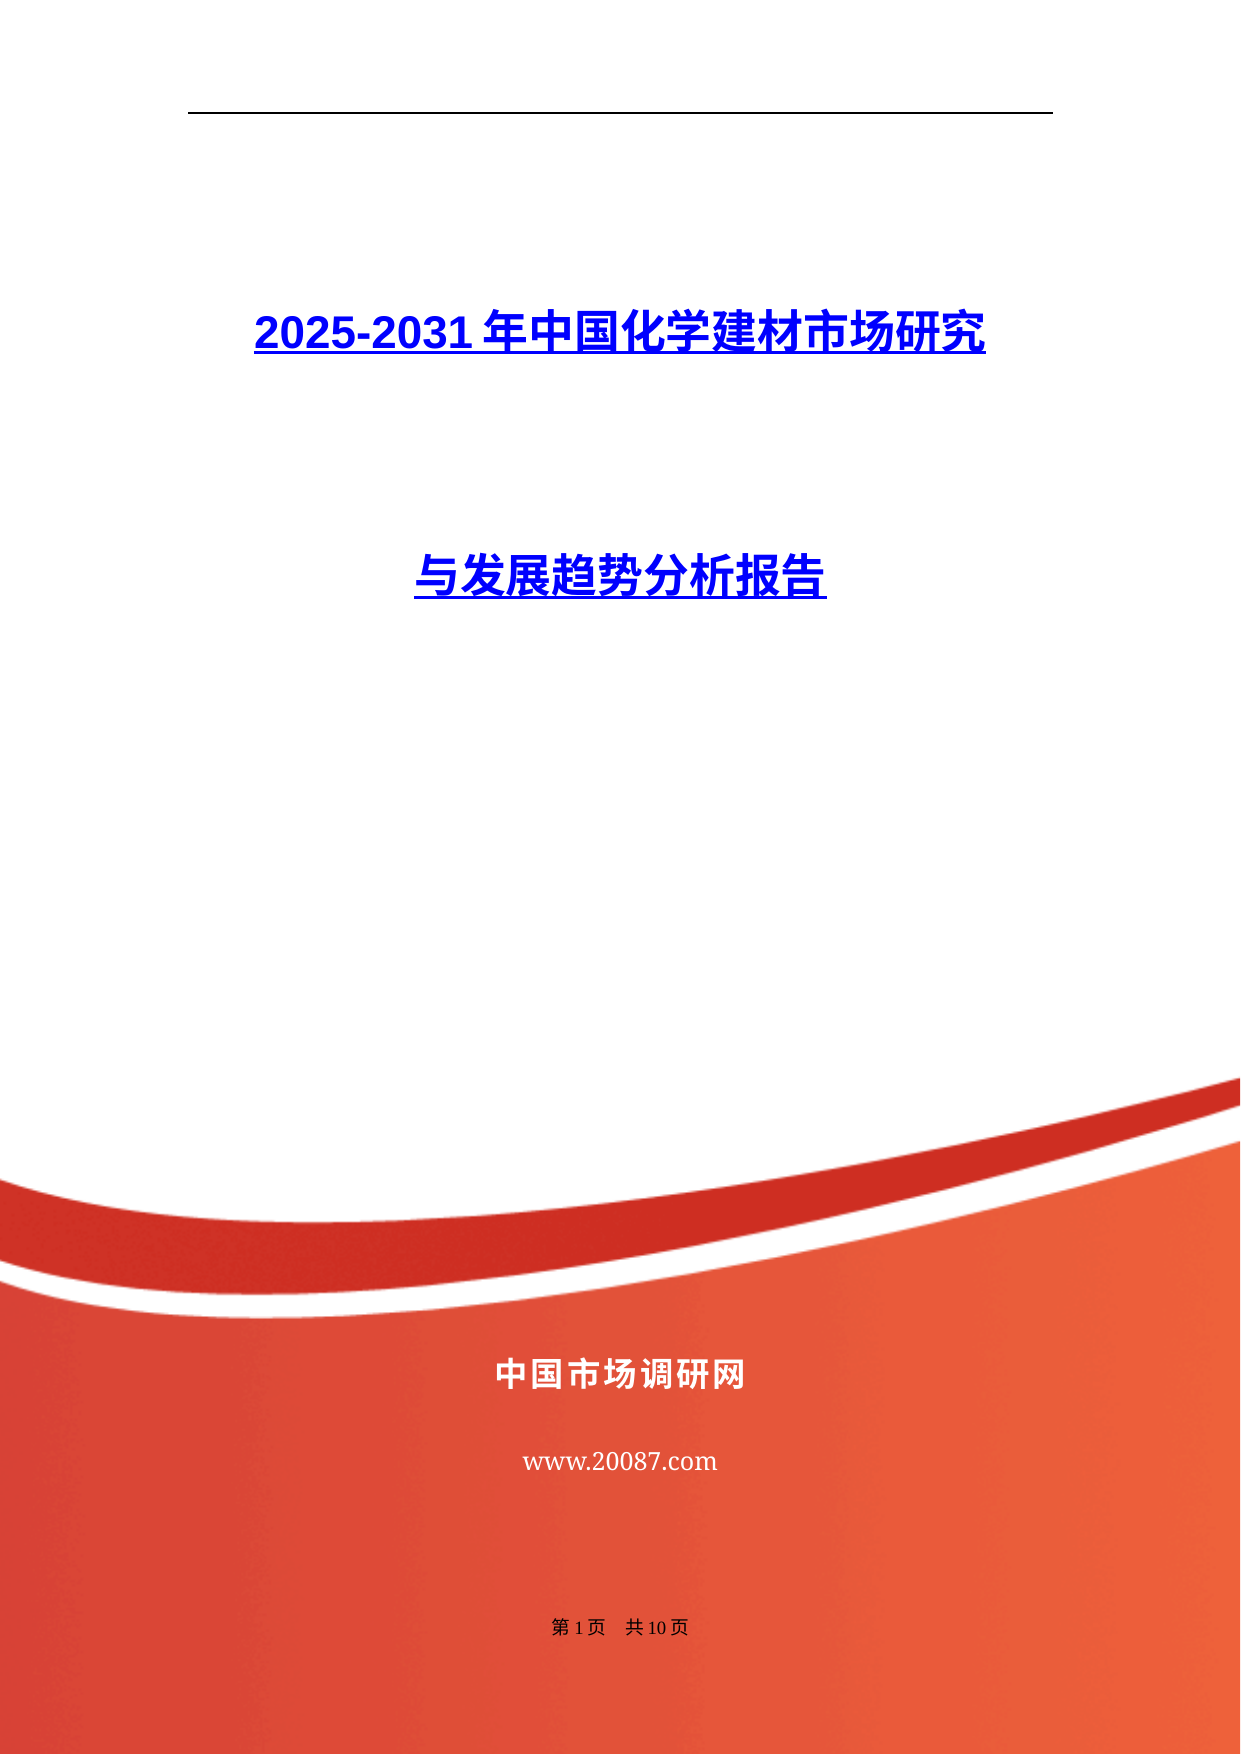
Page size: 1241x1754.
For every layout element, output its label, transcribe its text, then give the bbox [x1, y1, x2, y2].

subtitle 中国市场调研网 [187, 1339, 1053, 1404]
text www.20087.com [187, 1428, 1053, 1493]
picture [0, 1006, 1241, 1754]
table_header 2025-2031年中国化学建材市场研究与发展趋势分析报告 [188, 207, 1053, 773]
